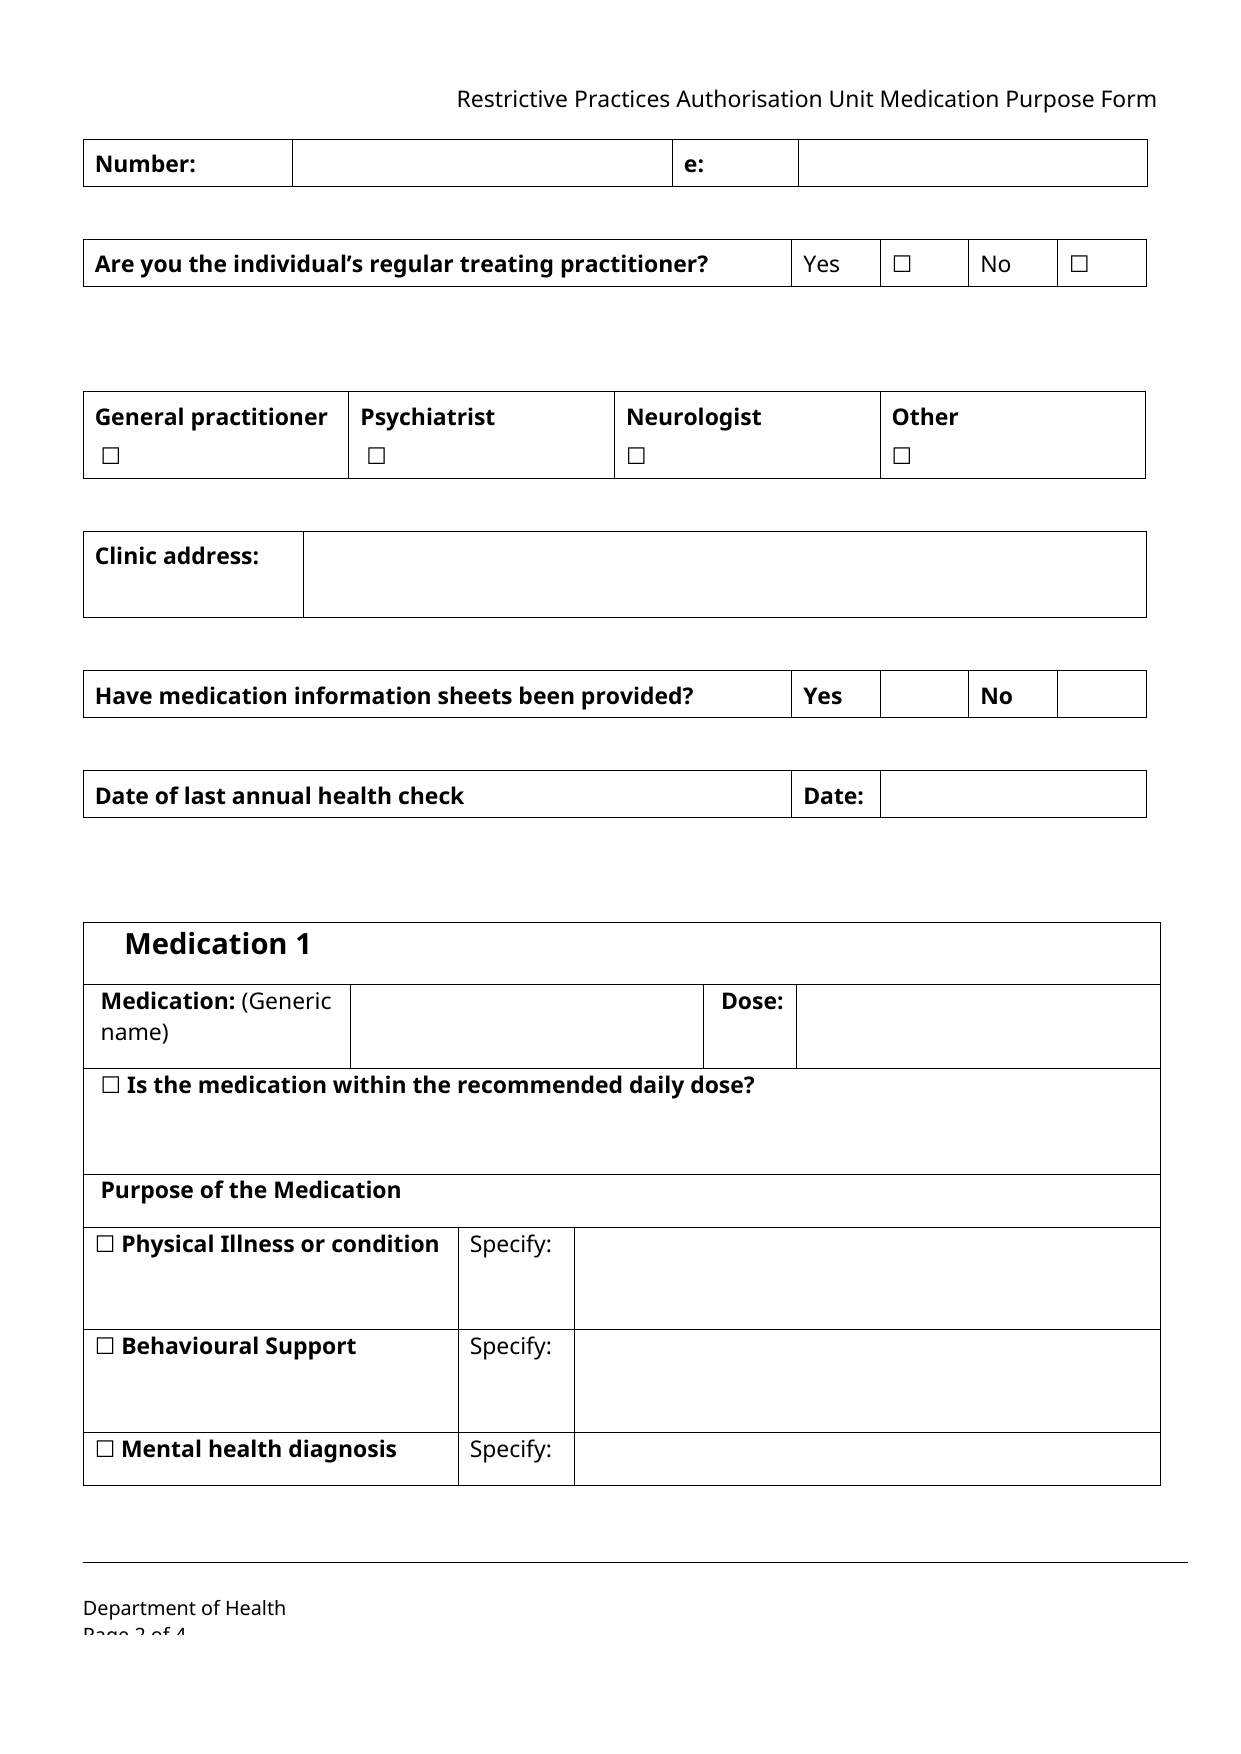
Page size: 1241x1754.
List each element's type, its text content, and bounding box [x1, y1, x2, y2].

table_cell [575, 1330, 1160, 1432]
table_header Date of last annual health check [84, 771, 791, 817]
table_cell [84, 1433, 458, 1485]
table_cell Specify: [459, 1433, 574, 1485]
table_cell [797, 985, 1160, 1068]
table_cell Specify: [459, 1330, 574, 1432]
table_header Have medication information sheets been provided? [84, 671, 791, 717]
table_cell Purpose of the Medication [84, 1175, 1160, 1227]
table_cell [351, 985, 703, 1068]
table_cell Medication: (Generic name) [84, 985, 350, 1068]
table_header Other [881, 392, 1145, 477]
table_header No [969, 671, 1057, 717]
table_header [881, 240, 968, 286]
table_header [881, 671, 968, 717]
table_header Provider Number: [84, 140, 292, 186]
table_cell Dose: [704, 985, 796, 1068]
table_header Clinic address: [84, 532, 303, 617]
table_cell Physical Illness or condition [84, 1228, 458, 1329]
table_header [293, 140, 672, 186]
table_header Yes [792, 671, 880, 717]
table_header No [969, 240, 1057, 286]
table_header Date: [792, 771, 880, 817]
table_header General practitioner [84, 392, 348, 477]
table_cell [575, 1228, 1160, 1329]
table_header Medication 1 [84, 923, 1160, 984]
table_header [1058, 240, 1146, 286]
table_header Are you the individual’s regular treating practitioner? [84, 240, 791, 286]
table_header [304, 532, 1146, 617]
table_cell Behavioural Support [84, 1330, 458, 1432]
table_cell [575, 1433, 1160, 1485]
table_header Signature: [673, 140, 798, 186]
table_header [799, 140, 1147, 186]
table_header [1058, 671, 1146, 717]
table_header [881, 771, 1146, 817]
table_header Psychiatrist [349, 392, 614, 477]
table_header Yes [792, 240, 880, 286]
table_cell Specify: [459, 1228, 574, 1329]
table_header Neurologist [615, 392, 880, 477]
table_cell Is the medication within the recommended daily dose? [84, 1069, 1160, 1173]
